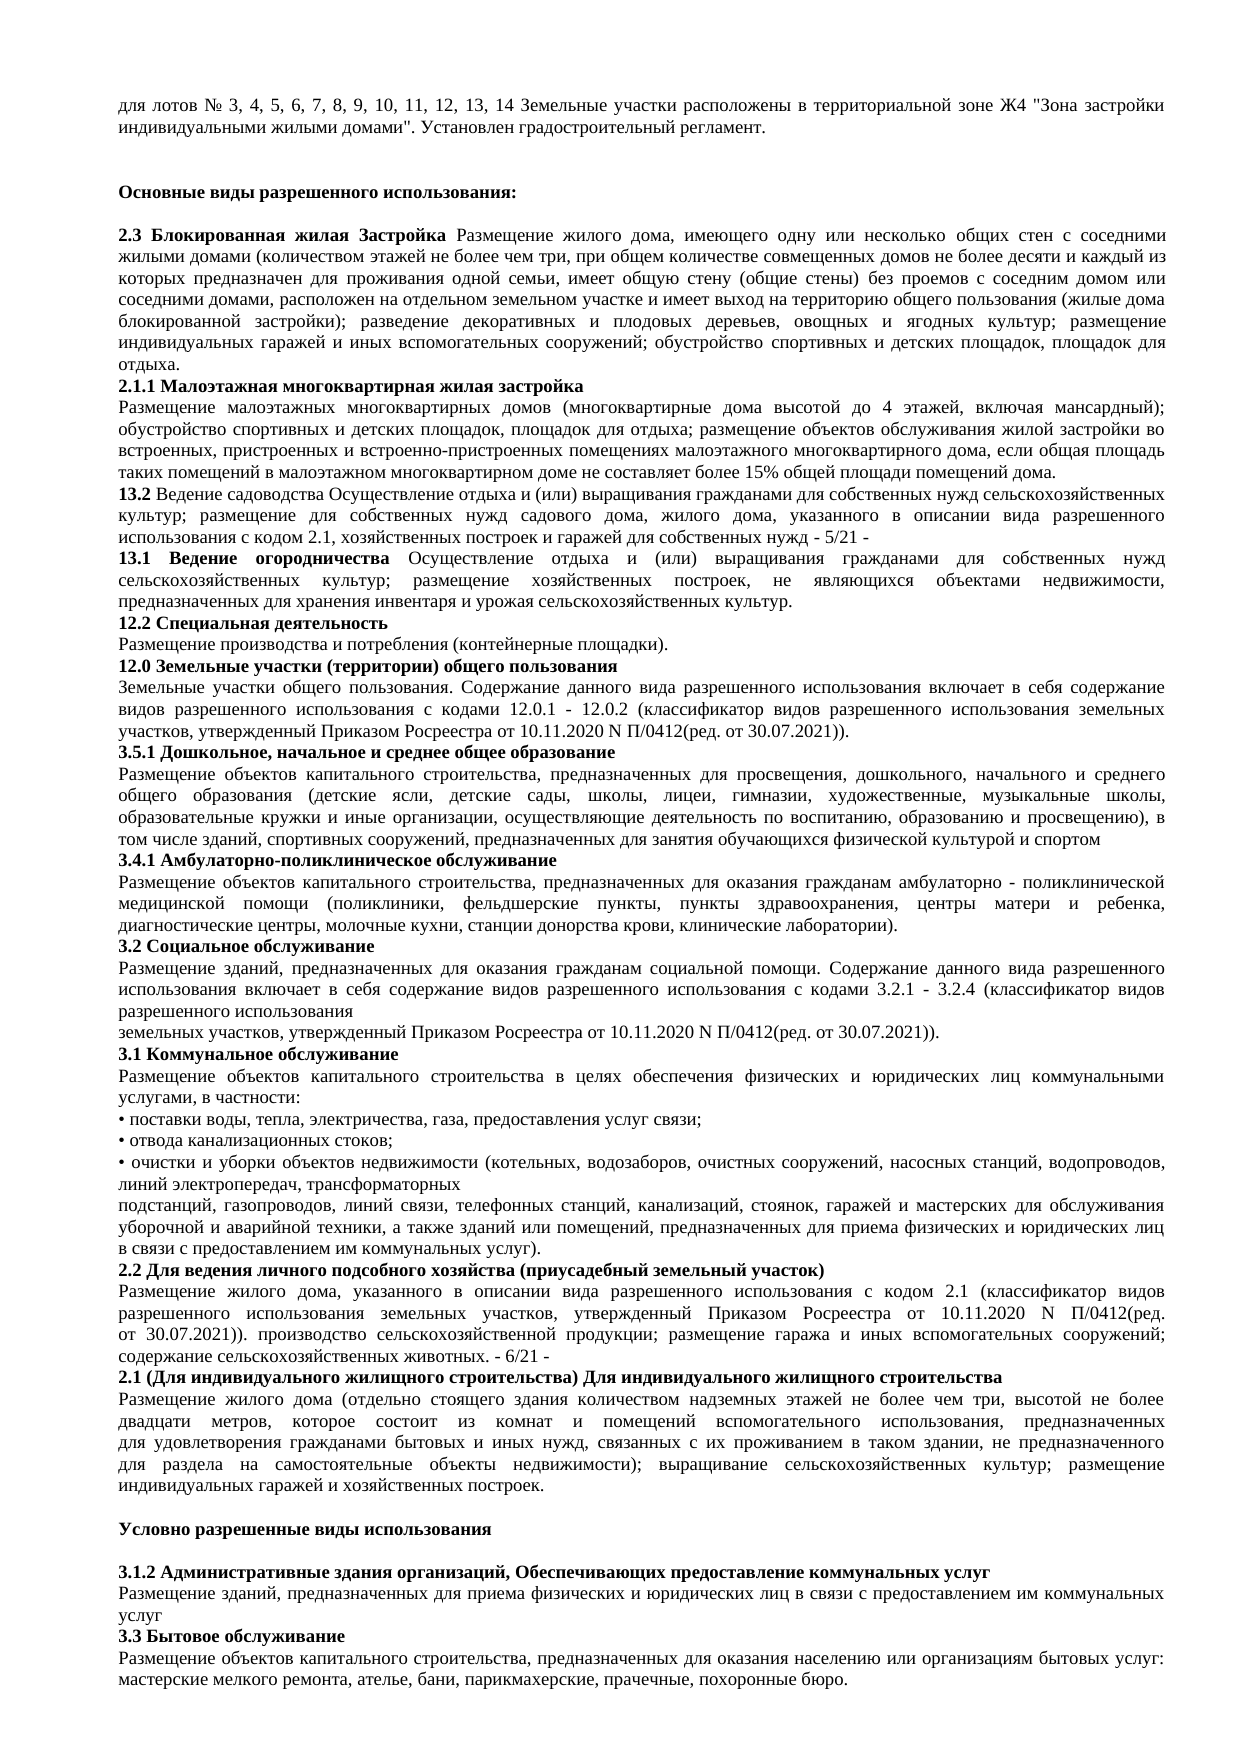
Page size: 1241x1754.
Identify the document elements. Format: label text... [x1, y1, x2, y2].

text 2.1 (Для индивидуального жилищного строительства) Для индивидуального жилищного строительства [118, 1366, 1167, 1388]
text 3.1.2 Административные здания организаций, Обеспечивающих предоставление коммунальных услуг [118, 1561, 1167, 1582]
text Размещение производства и потребления (контейнерные площадки). [118, 633, 1167, 655]
text земельных участков, утвержденный Приказом Росреестра от 10.11.2020 N П/0412(ред. от 30.07.2021)). [118, 1021, 1167, 1043]
text для лотов № 3, 4, 5, 6, 7, 8, 9, 10, 11, 12, 13, 14 Земельные участки расположены в территориальной зоне Ж4 "Зона застройки индивидуальными жилыми домами". Установлен градостроительный регламент. [118, 94, 1167, 137]
text • очистки и уборки объектов недвижимости (котельных, водозаборов, очистных сооружений, насосных станций, водопроводов, линий электропередач, трансформаторных [118, 1151, 1167, 1194]
text 3.4.1 Амбулаторно-поликлиническое обслуживание [118, 849, 1167, 871]
text • отвода канализационных стоков; [118, 1129, 1167, 1151]
text 3.2 Социальное обслуживание [118, 935, 1167, 957]
text 13.2 Ведение садоводства Осуществление отдыха и (или) выращивания гражданами для собственных нужд сельскохозяйственных культур; размещение для собственных нужд садового дома, жилого дома, указанного в описании вида разрешенного использования с кодом 2.1, хозяйственных построек и гаражей для собственных нужд - 5/21 - [118, 482, 1167, 547]
text Основные виды разрешенного использования: [118, 181, 1167, 202]
text 12.0 Земельные участки (территории) общего пользования [118, 655, 1167, 676]
text 2.2 Для ведения личного подсобного хозяйства (приусадебный земельный участок) [118, 1259, 1167, 1280]
text 3.3 Бытовое обслуживание [118, 1625, 1167, 1647]
text • поставки воды, тепла, электричества, газа, предоставления услуг связи; [118, 1108, 1167, 1129]
text подстанций, газопроводов, линий связи, телефонных станций, канализаций, стоянок, гаражей и мастерских для обслуживания уборочной и аварийной техники, а также зданий или помещений, предназначенных для приема физических и юридических лиц в связи с предоставлением им коммунальных услуг). [118, 1194, 1167, 1259]
text 2.3 Блокированная жилая Застройка Размещение жилого дома, имеющего одну или несколько общих стен с соседними жилыми домами (количеством этажей не более чем три, при общем количестве совмещенных домов не более десяти и каждый из которых предназначен для проживания одной семьи, имеет общую стену (общие стены) без проемов с соседним домом или соседними домами, расположен на отдельном земельном участке и имеет выход на территорию общего пользования (жилые дома блокированной застройки); разведение декоративных и плодовых деревьев, овощных и ягодных культур; размещение индивидуальных гаражей и иных вспомогательных сооружений; обустройство спортивных и детских площадок, площадок для отдыха. [118, 224, 1167, 374]
text 3.5.1 Дошкольное, начальное и среднее общее образование [118, 741, 1167, 763]
text 12.2 Специальная деятельность [118, 612, 1167, 633]
text 2.1.1 Малоэтажная многоквартирная жилая застройка [118, 374, 1167, 396]
text Условно разрешенные виды использования [118, 1517, 1167, 1539]
text Размещение объектов капитального строительства в целях обеспечения физических и юридических лиц коммунальными услугами, в частности: [118, 1064, 1167, 1108]
text Размещение зданий, предназначенных для приема физических и юридических лиц в связи с предоставлением им коммунальных услуг [118, 1582, 1167, 1625]
text Размещение малоэтажных многоквартирных домов (многоквартирные дома высотой до 4 этажей, включая мансардный); обустройство спортивных и детских площадок, площадок для отдыха; размещение объектов обслуживания жилой застройки во встроенных, пристроенных и встроенно-пристроенных помещениях малоэтажного многоквартирного дома, если общая площадь таких помещений в малоэтажном многоквартирном доме не составляет более 15% общей площади помещений дома. [118, 396, 1167, 482]
text Размещение зданий, предназначенных для оказания гражданам социальной помощи. Содержание данного вида разрешенного использования включает в себя содержание видов разрешенного использования с кодами 3.2.1 - 3.2.4 (классификатор видов разрешенного использования [118, 957, 1167, 1021]
text Размещение жилого дома (отдельно стоящего здания количеством надземных этажей не более чем три, высотой не более двадцати метров, которое состоит из комнат и помещений вспомогательного использования, предназначенных для удовлетворения гражданами бытовых и иных нужд, связанных с их проживанием в таком здании, не предназначенного для раздела на самостоятельные объекты недвижимости); выращивание сельскохозяйственных культур; размещение индивидуальных гаражей и хозяйственных построек. [118, 1388, 1167, 1496]
text Размещение объектов капитального строительства, предназначенных для оказания населению или организациям бытовых услуг: мастерские мелкого ремонта, ателье, бани, парикмахерские, прачечные, похоронные бюро. [118, 1647, 1167, 1690]
text Размещение жилого дома, указанного в описании вида разрешенного использования с кодом 2.1 (классификатор видов разрешенного использования земельных участков, утвержденный Приказом Росреестра от 10.11.2020 N П/0412(ред. от 30.07.2021)). производство сельскохозяйственной продукции; размещение гаража и иных вспомогательных сооружений; содержание сельскохозяйственных животных. - 6/21 - [118, 1280, 1167, 1366]
text Размещение объектов капитального строительства, предназначенных для оказания гражданам амбулаторно - поликлинической медицинской помощи (поликлиники, фельдшерские пункты, пункты здравоохранения, центры матери и ребенка, диагностические центры, молочные кухни, станции донорства крови, клинические лаборатории). [118, 871, 1167, 935]
text 3.1 Коммунальное обслуживание [118, 1043, 1167, 1064]
text Земельные участки общего пользования. Содержание данного вида разрешенного использования включает в себя содержание видов разрешенного использования с кодами 12.0.1 - 12.0.2 (классификатор видов разрешенного использования земельных участков, утвержденный Приказом Росреестра от 10.11.2020 N П/0412(ред. от 30.07.2021)). [118, 676, 1167, 741]
text 13.1 Ведение огородничества Осуществление отдыха и (или) выращивания гражданами для собственных нужд сельскохозяйственных культур; размещение хозяйственных построек, не являющихся объектами недвижимости, предназначенных для хранения инвентаря и урожая сельскохозяйственных культур. [118, 547, 1167, 612]
text Размещение объектов капитального строительства, предназначенных для просвещения, дошкольного, начального и среднего общего образования (детские ясли, детские сады, школы, лицеи, гимназии, художественные, музыкальные школы, образовательные кружки и иные организации, осуществляющие деятельность по воспитанию, образованию и просвещению), в том числе зданий, спортивных сооружений, предназначенных для занятия обучающихся физической культурой и спортом [118, 763, 1167, 849]
